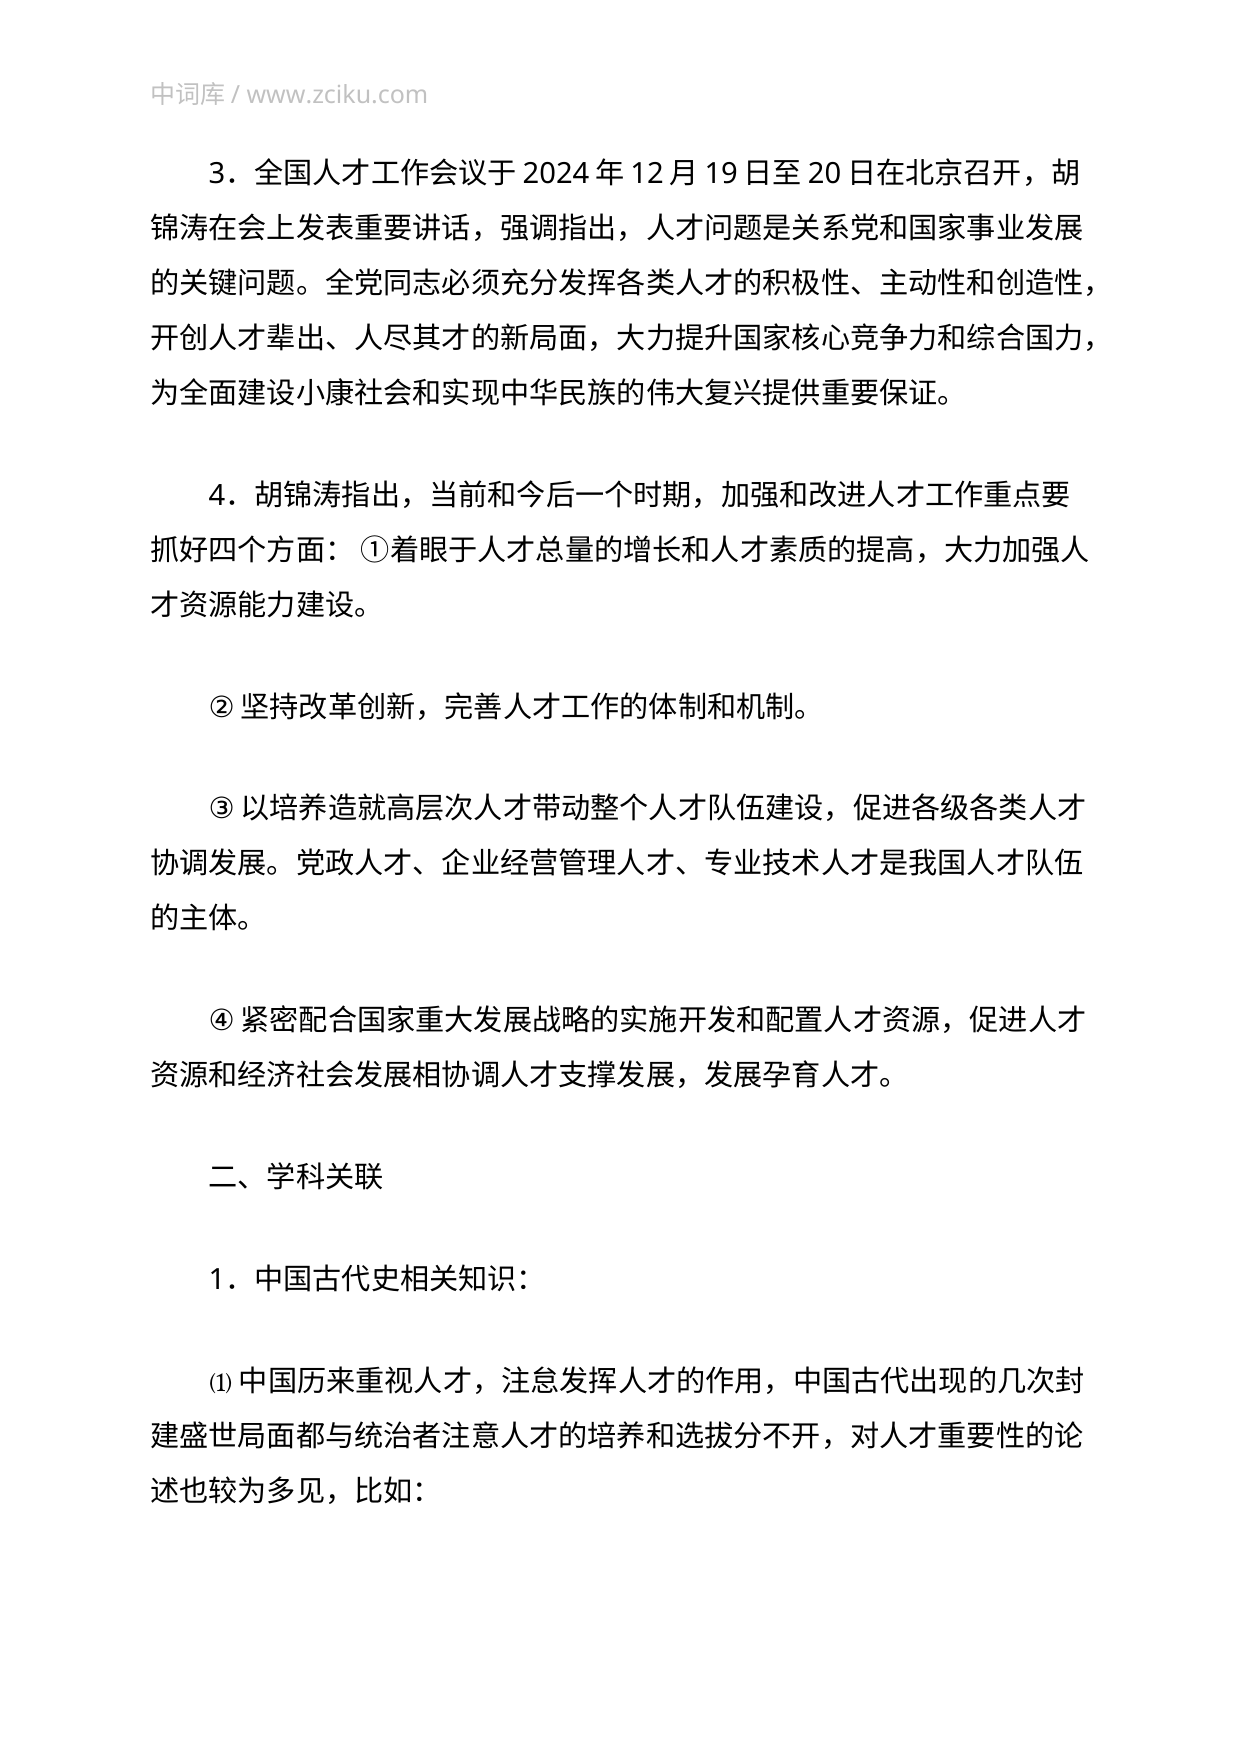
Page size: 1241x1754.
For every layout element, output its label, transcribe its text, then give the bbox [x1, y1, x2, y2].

text 1．中国古代史相关知识： [150, 1255, 1090, 1298]
text 二、学科关联 [150, 1153, 1090, 1196]
text 4．胡锦涛指出，当前和今后一个时期，加强和改进人才工作重点要抓好四个方面： ①着眼于人才总量的增长和人才素质的提高，大力加强人才资源能力建设。 [150, 471, 1090, 624]
text ④紧密配合国家重大发展战略的实施开发和配置人才资源，促进人才资源和经济社会发展相协调人才支撑发展，发展孕育人才。 [150, 997, 1090, 1094]
text ②坚持改革创新，完善人才工作的体制和机制。 [150, 683, 1090, 726]
text ③以培养造就高层次人才带动整个人才队伍建设，促进各级各类人才协调发展。党政人才、企业经营管理人才、专业技术人才是我国人才队伍的主体。 [150, 785, 1090, 937]
text ⑴中国历来重视人才，注怠发挥人才的作用，中国古代出现的几次封建盛世局面都与统治者注意人才的培养和选拔分不开，对人才重要性的论述也较为多见，比如： [150, 1357, 1090, 1509]
text 3．全国人才工作会议于2024年12月19日至20日在北京召开，胡锦涛在会上发表重要讲话，强调指出，人才问题是关系党和国家事业发展的关键问题。全党同志必须充分发挥各类人才的积极性、主动性和创造性，开创人才辈出、人尽其才的新局面，大力提升国家核心竞争力和综合国力，为全面建设小康社会和实现中华民族的伟大复兴提供重要保证。 [150, 150, 1090, 412]
